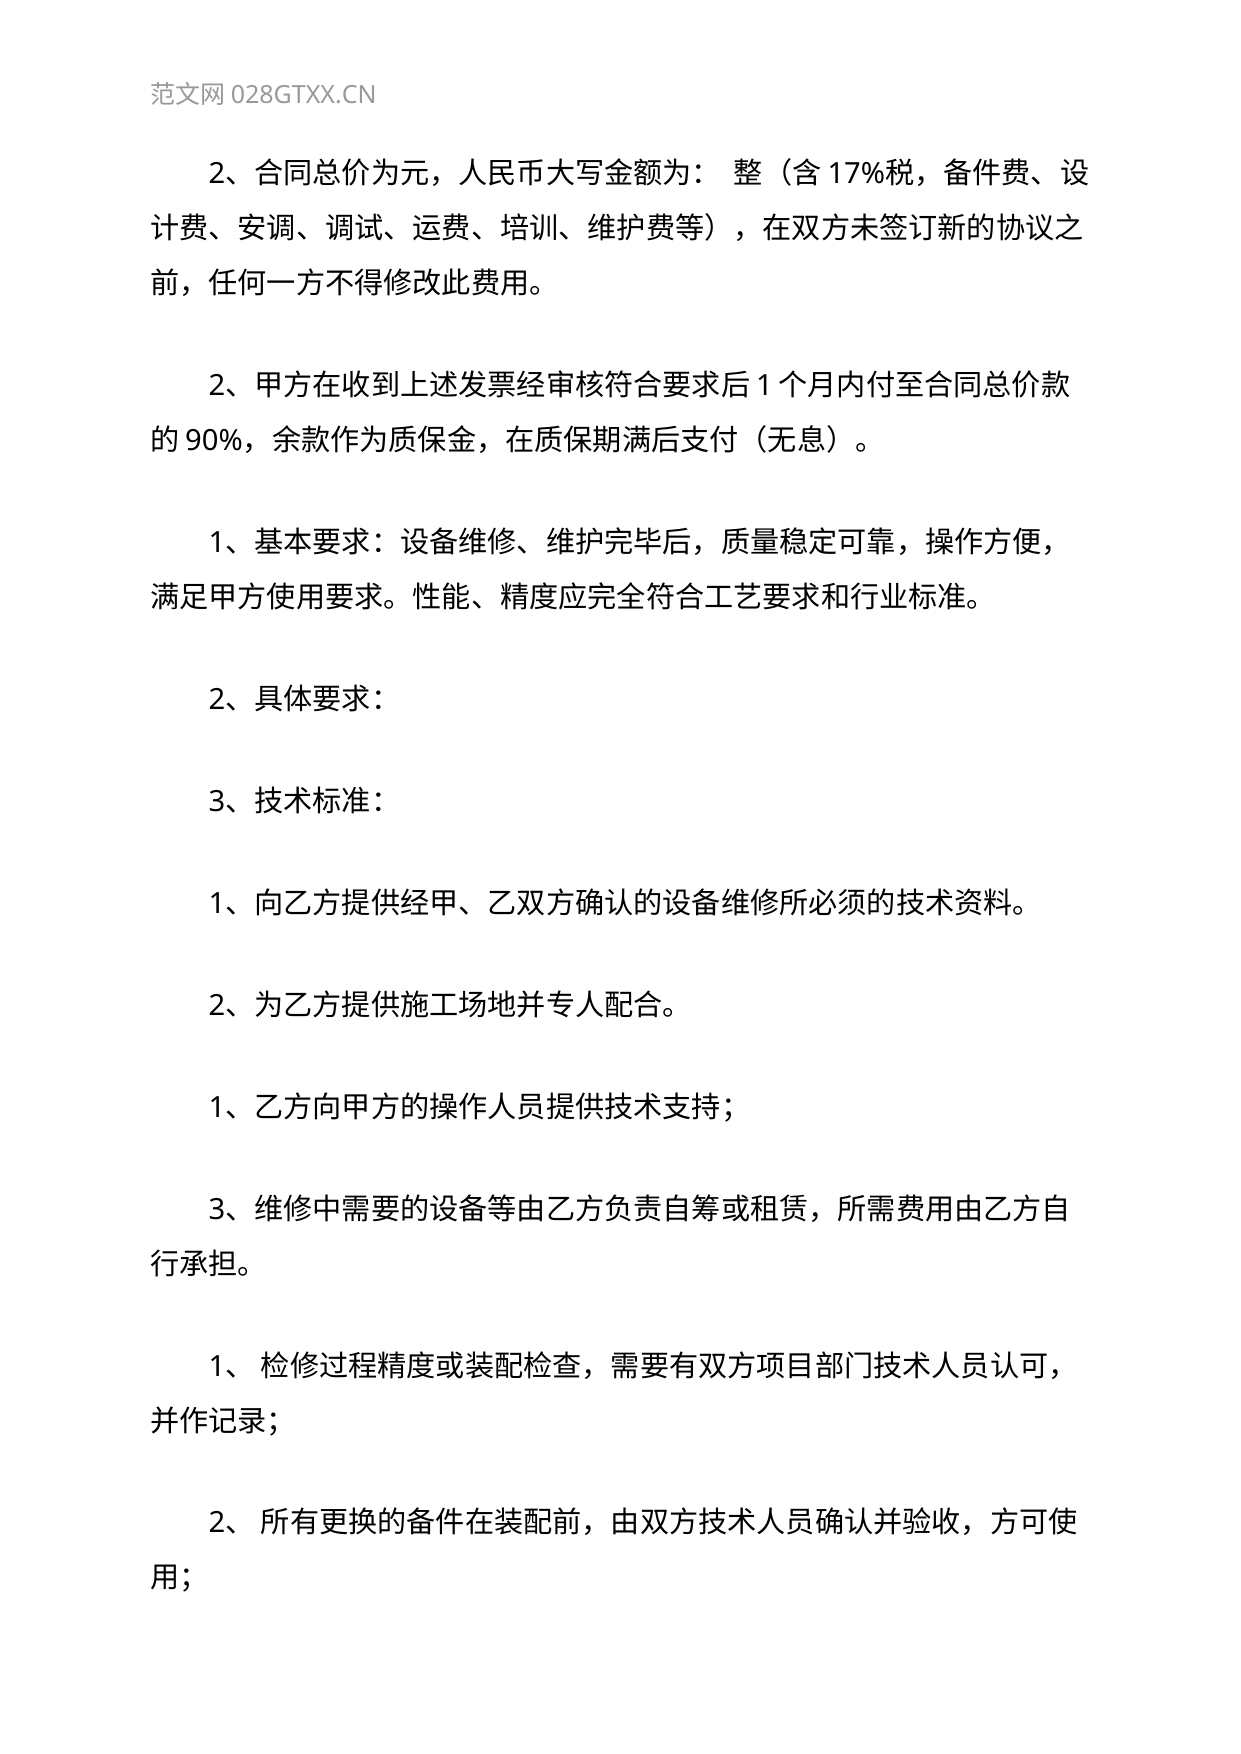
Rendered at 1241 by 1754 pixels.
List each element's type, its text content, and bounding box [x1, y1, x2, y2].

text 1、 检修过程精度或装配检查，需要有双方项目部门技术人员认可，并作记录； [150, 1342, 1090, 1439]
text 3、技术标准： [150, 777, 1090, 820]
text 2、合同总价为元，人民币大写金额为： 整（含17%税，备件费、设计费、安调、调试、运费、培训、维护费等），在双方未签订新的协议之前，任何一方不得修改此费用。 [150, 150, 1090, 302]
text 2、为乙方提供施工场地并专人配合。 [150, 981, 1090, 1024]
text 1、基本要求：设备维修、维护完毕后，质量稳定可靠，操作方便，满足甲方使用要求。性能、精度应完全符合工艺要求和行业标准。 [150, 519, 1090, 616]
text 2、具体要求： [150, 675, 1090, 718]
text 2、 所有更换的备件在装配前，由双方技术人员确认并验收，方可使用； [150, 1499, 1090, 1596]
text 3、维修中需要的设备等由乙方负责自筹或租赁，所需费用由乙方自行承担。 [150, 1185, 1090, 1283]
text 1、乙方向甲方的操作人员提供技术支持； [150, 1083, 1090, 1126]
text 1、向乙方提供经甲、乙双方确认的设备维修所必须的技术资料。 [150, 879, 1090, 922]
text 2、甲方在收到上述发票经审核符合要求后1个月内付至合同总价款的90%，余款作为质保金，在质保期满后支付（无息）。 [150, 362, 1090, 459]
